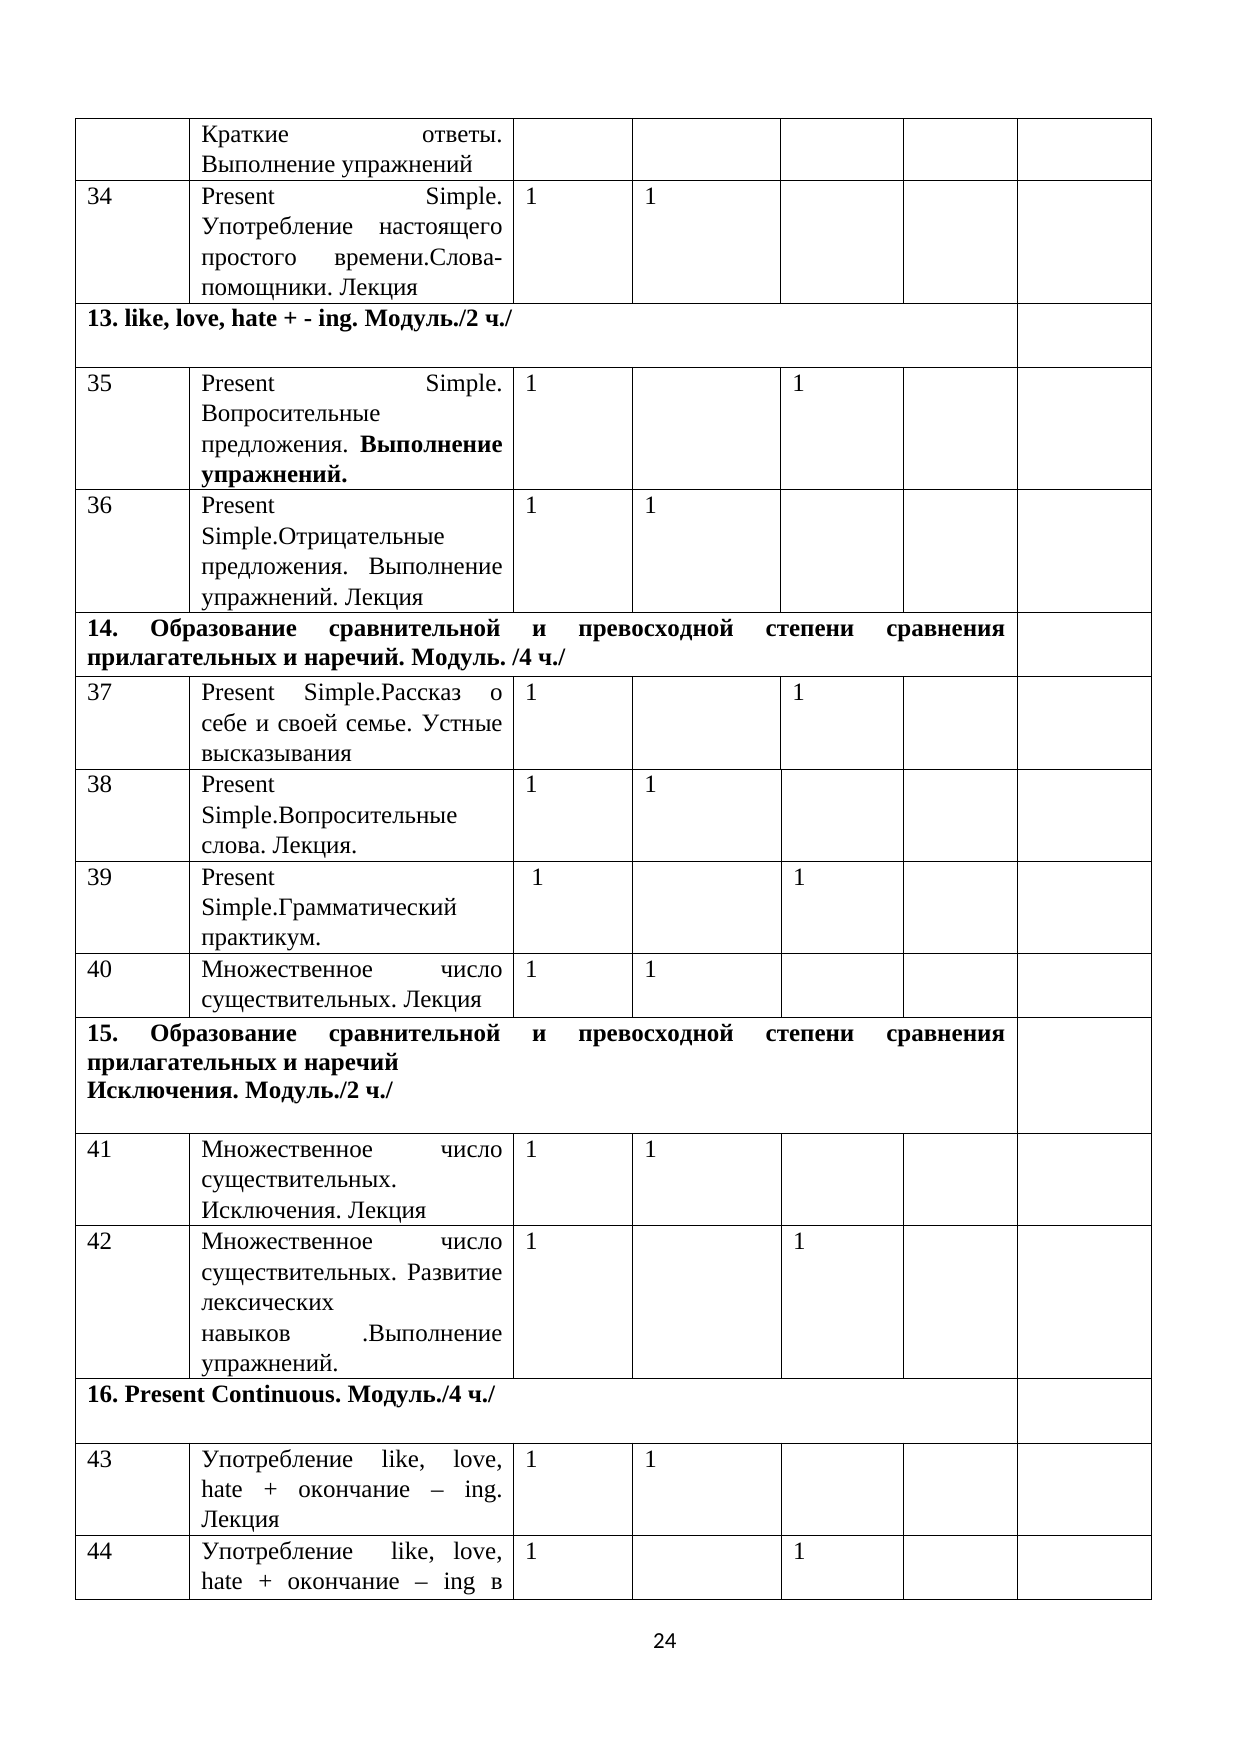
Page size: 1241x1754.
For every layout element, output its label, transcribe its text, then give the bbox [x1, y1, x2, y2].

table_cell 40 [76, 954, 189, 1017]
table_cell [904, 490, 1017, 612]
table_cell [1018, 770, 1151, 861]
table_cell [190, 119, 513, 180]
table_cell 1 [514, 1536, 632, 1599]
table_cell Множественное число существительных. Исключения. Лекция [190, 1134, 513, 1225]
table_cell 1 [514, 119, 632, 180]
table_cell [781, 490, 903, 612]
table_cell [904, 181, 1017, 302]
table_cell [1018, 1226, 1151, 1378]
table_cell 1 [514, 1444, 632, 1535]
table_cell 1 [782, 1226, 903, 1378]
table_cell [904, 1444, 1017, 1535]
table_cell [1018, 862, 1151, 953]
table_cell 1 [514, 1134, 632, 1225]
table_cell [1018, 368, 1151, 489]
table_cell [904, 954, 1017, 1017]
table_cell 1 [633, 181, 780, 302]
table_cell [633, 1226, 781, 1378]
table_cell 35 [76, 368, 189, 489]
table_cell 1 [781, 677, 903, 768]
table_cell [1018, 954, 1151, 1017]
table_cell 1 [633, 490, 780, 612]
table_cell 15. Образование сравнительной и превосходной степени сравнения прилагательных и наречий Исключения. Модуль./2 ч./ [76, 1018, 1017, 1133]
table_cell [633, 677, 780, 768]
table_cell 44 [76, 1536, 189, 1599]
table_cell [904, 1226, 1017, 1378]
table_cell 42 [76, 1226, 189, 1378]
table_cell [633, 119, 780, 180]
table_cell 1 [633, 1444, 781, 1535]
table_cell [904, 770, 1017, 861]
table_cell [1018, 677, 1151, 768]
table_cell [1018, 613, 1151, 676]
table_cell [1018, 1379, 1151, 1443]
table_cell 1 [781, 119, 903, 180]
table_cell 1 [782, 1536, 903, 1599]
table_cell 1 [514, 181, 632, 302]
table_cell [1018, 490, 1151, 612]
table_cell 41 [76, 1134, 189, 1225]
table_cell 1 [514, 368, 632, 489]
table_cell 36 [76, 490, 189, 612]
table_cell 1 [514, 677, 632, 768]
table_cell 1 [514, 1226, 632, 1378]
table_cell 37 [76, 677, 189, 768]
table_cell [782, 954, 903, 1017]
table_cell 14. Образование сравнительной и превосходной степени сравнения прилагательных и наречий. Модуль. /4 ч./ [76, 613, 1017, 676]
table_cell 1 [514, 954, 632, 1017]
table_cell 1 [782, 862, 903, 953]
table_cell [782, 1134, 903, 1225]
table_cell 1 [633, 1134, 781, 1225]
table_cell Present Simple. Употребление настоящего простого времени.Слова-помощники. Лекция [190, 181, 513, 302]
table_cell 33 [76, 119, 189, 180]
table_cell 1 [514, 490, 632, 612]
table_cell 1 [514, 770, 632, 861]
table_cell [1018, 181, 1151, 302]
table_cell Множественное число существительных. Лекция [190, 954, 513, 1017]
table_cell Present Simple.Грамматический практикум. [190, 862, 513, 953]
table_cell [1018, 119, 1151, 180]
table_cell Present Simple.Рассказ о себе и своей семье. Устные высказывания [190, 677, 513, 768]
table_cell [1018, 304, 1151, 367]
table_cell [1018, 1134, 1151, 1225]
table_cell 1 [633, 770, 781, 861]
table_cell [782, 1444, 903, 1535]
table_cell [904, 677, 1017, 768]
table_cell 39 [76, 862, 189, 953]
table_cell [904, 119, 1017, 180]
table_cell [1018, 1536, 1151, 1599]
table_cell Употребление like, love, hate + окончание – ing. Лекция [190, 1444, 513, 1535]
table_cell [781, 181, 903, 302]
table_cell [904, 368, 1017, 489]
table_cell [633, 862, 781, 953]
table_cell 1 [514, 862, 632, 953]
table_cell 13. like, love, hate + - ing. Модуль./2 ч./ [76, 304, 1017, 367]
table_cell Множественное число существительных. Развитие лексических навыков .Выполнение упражнений. [190, 1226, 513, 1378]
table_cell 38 [76, 770, 189, 861]
table_cell Present Simple. Вопросительные предложения. Выполнение упражнений. [190, 368, 513, 489]
table_cell [782, 770, 903, 861]
table_cell 16. Present Continuous. Модуль./4 ч./ [76, 1379, 1017, 1443]
table_cell [1018, 1018, 1151, 1133]
table_cell 1 [633, 954, 781, 1017]
table_cell [633, 1536, 781, 1599]
table_cell [904, 1134, 1017, 1225]
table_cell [190, 1536, 513, 1599]
table_cell [1018, 1444, 1151, 1535]
table_cell 43 [76, 1444, 189, 1535]
table_cell Present Simple.Вопросительные слова. Лекция. [190, 770, 513, 861]
table_cell 34 [76, 181, 189, 302]
table_cell [633, 368, 780, 489]
table_cell [904, 862, 1017, 953]
table_cell Present Simple.Отрицательные предложения. Выполнение упражнений. Лекция [190, 490, 513, 612]
table_cell [904, 1536, 1017, 1599]
table_cell 1 [781, 368, 903, 489]
